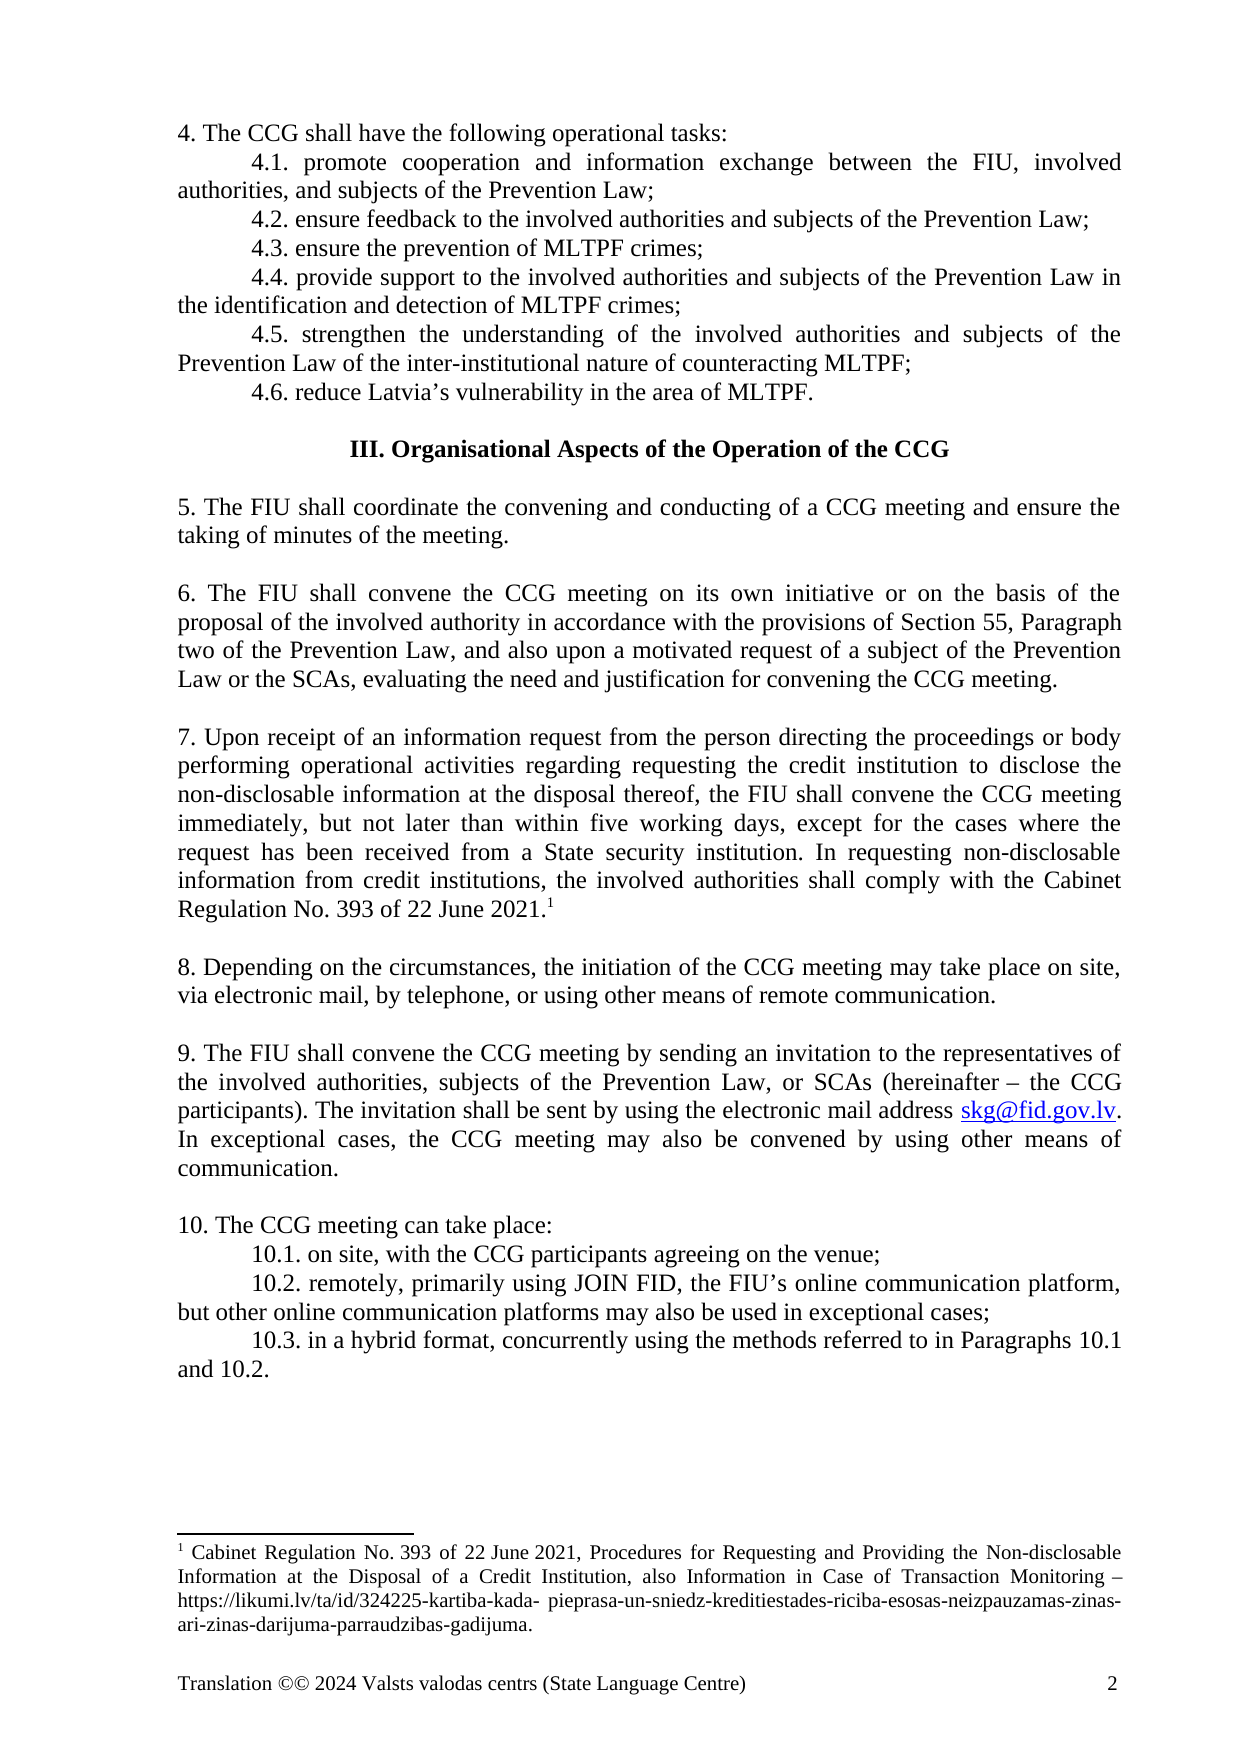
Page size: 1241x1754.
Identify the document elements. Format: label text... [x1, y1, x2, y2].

list 10.3. in a hybrid format, concurrently using the methods referred to in Paragraphs 10.1 and 10.2. [177, 1326, 1122, 1383]
list 7. Upon receipt of an information request from the person directing the proceedings or body performing operational activities regarding requesting the credit institution to disclose the non-disclosable information at the disposal thereof, the FIU shall convene the CCG meeting immediately, but not later than within five working days, except for the cases where the request has been received from a State security institution. In requesting non-disclosable information from credit institutions, the involved authorities shall comply with the Cabinet Regulation No. 393 of 22 June 2021. [177, 722, 1122, 923]
list 4.1. promote cooperation and information exchange between the FIU, involved authorities, and subjects of the Prevention Law; [177, 147, 1122, 204]
list 6. The FIU shall convene the CCG meeting on its own initiative or on the basis of the proposal of the involved authority in accordance with the provisions of Section 55, Paragraph two of the Prevention Law, and also upon a motivated request of a subject of the Prevention Law or the SCAs, evaluating the need and justification for convening the CCG meeting. [177, 578, 1122, 693]
list 4.5. strengthen the understanding of the involved authorities and subjects of the Prevention Law of the inter-institutional nature of counteracting MLTPF; [177, 319, 1122, 377]
list 9. The FIU shall convene the CCG meeting by sending an invitation to the representatives of the involved authorities, subjects of the Prevention Law, or SCAs (hereinafter – the CCG participants). The invitation shall be sent by using the electronic mail address skg@fid.gov.lv. In exceptional cases, the CCG meeting may also be convened by using other means of communication. [177, 1038, 1122, 1182]
list 5. The FIU shall coordinate the convening and conducting of a CCG meeting and ensure the taking of minutes of the meeting. [177, 492, 1122, 549]
list 4.2. ensure feedback to the involved authorities and subjects of the Prevention Law; [177, 204, 1122, 233]
list 4.3. ensure the prevention of MLTPF crimes; [177, 233, 1122, 262]
list 4.4. provide support to the involved authorities and subjects of the Prevention Law in the identification and detection of MLTPF crimes; [177, 262, 1122, 319]
list 10.2. remotely, primarily using JOIN FID, the FIU’s online communication platform, but other online communication platforms may also be used in exceptional cases; [177, 1268, 1122, 1326]
list 4. The CCG shall have the following operational tasks: [177, 118, 1122, 147]
list 10.1. on site, with the CCG participants agreeing on the venue; [177, 1239, 1122, 1268]
list 8. Depending on the circumstances, the initiation of the CCG meeting may take place on site, via electronic mail, by telephone, or using other means of remote communication. [177, 952, 1122, 1009]
subtitle III. Organisational Aspects of the Operation of the CCG [177, 434, 1122, 463]
list 10. The CCG meeting can take place: [177, 1211, 1122, 1239]
list 4.6. reduce Latvia’s vulnerability in the area of MLTPF. [177, 377, 1122, 406]
